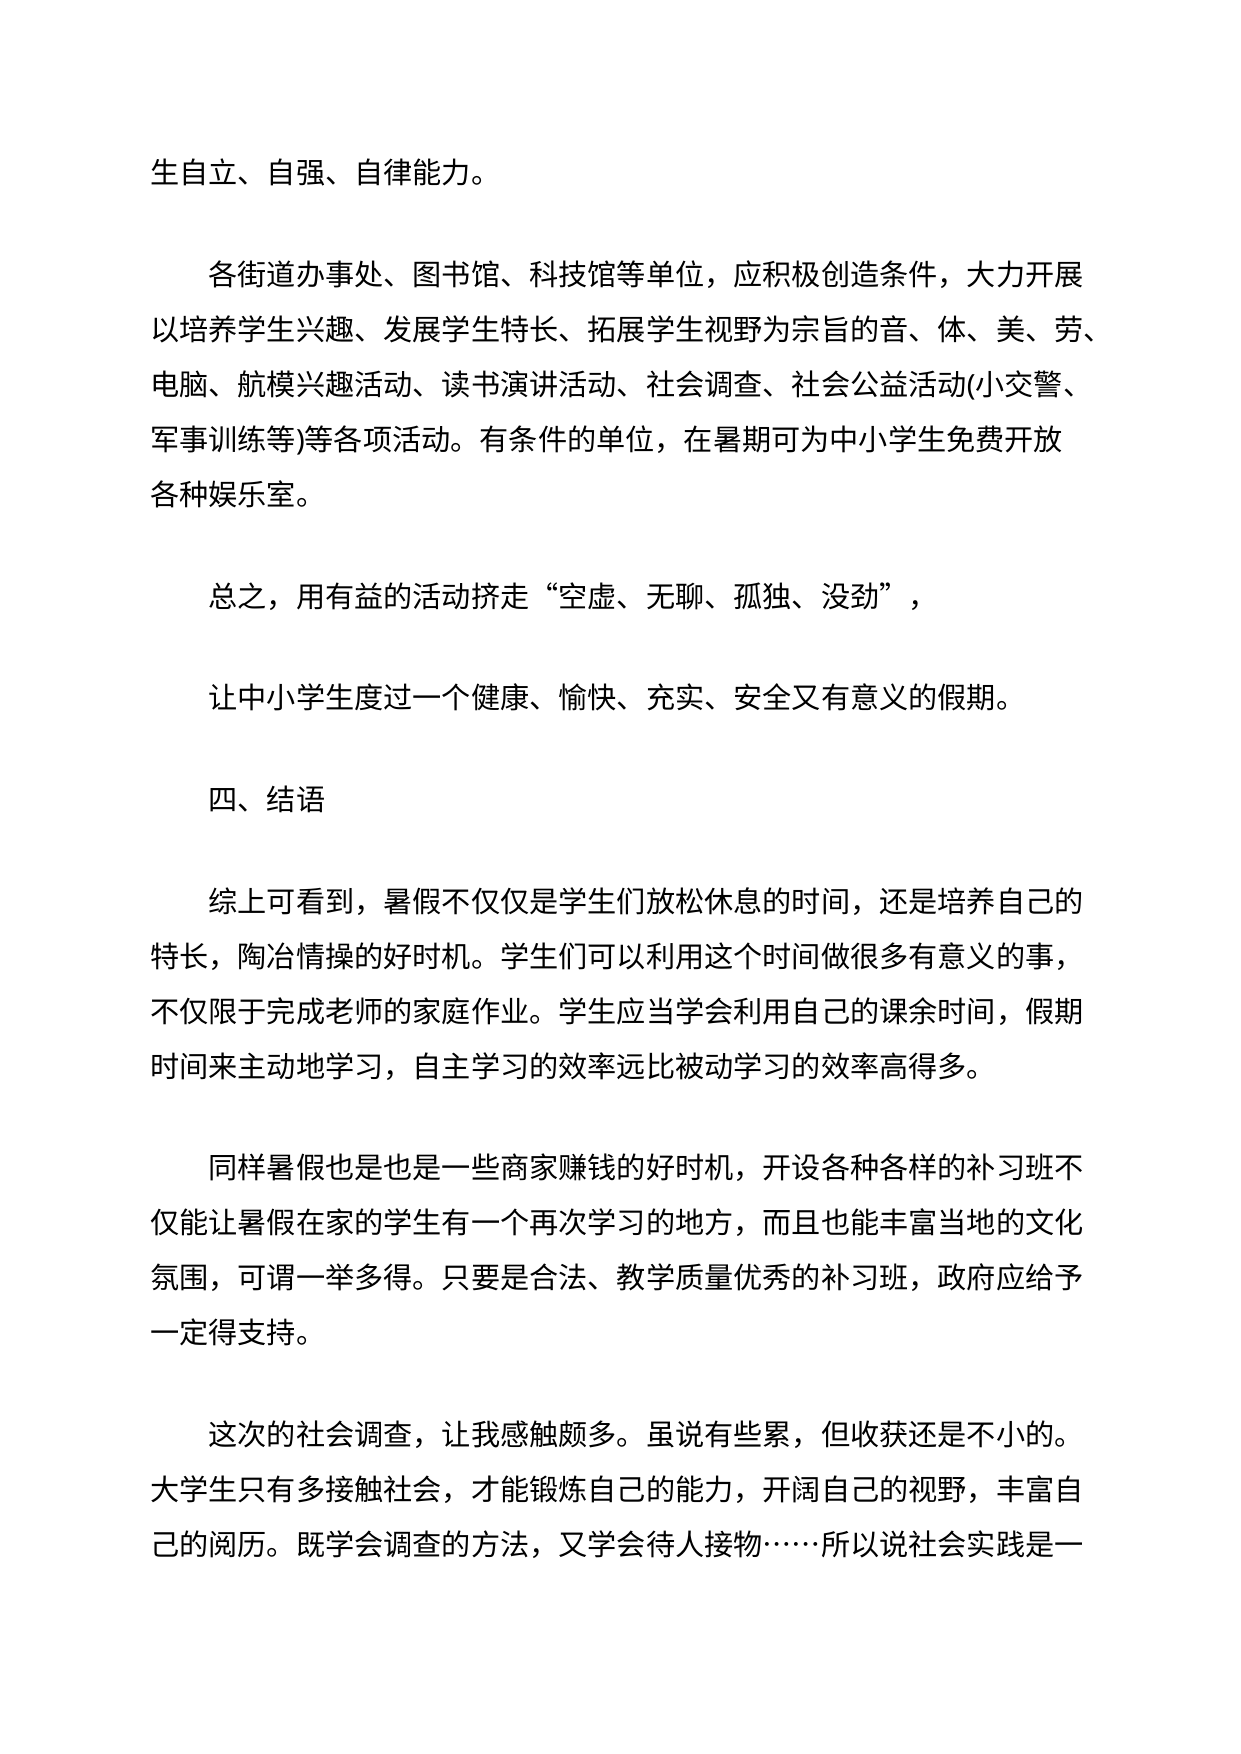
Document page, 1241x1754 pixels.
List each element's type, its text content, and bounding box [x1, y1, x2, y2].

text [150, 150, 1090, 192]
text 各街道办事处、图书馆、科技馆等单位，应积极创造条件，大力开展以培养学生兴趣、发展学生特长、拓展学生视野为宗旨的音、体、美、劳、电脑、航模兴趣活动、读书演讲活动、社会调查、社会公益活动(小交警、军事训练等)等各项活动。有条件的单位，在暑期可为中小学生免费开放各种娱乐室。 [150, 252, 1090, 514]
text 综上可看到，暑假不仅仅是学生们放松休息的时间，还是培养自己的特长，陶冶情操的好时机。学生们可以利用这个时间做很多有意义的事，不仅限于完成老师的家庭作业。学生应当学会利用自己的课余时间，假期时间来主动地学习，自主学习的效率远比被动学习的效率高得多。 [150, 879, 1090, 1086]
text 总之，用有益的活动挤走“空虚、无聊、孤独、没劲”， [150, 573, 1090, 616]
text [150, 1412, 1090, 1564]
text 四、结语 [150, 777, 1090, 819]
text 让中小学生度过一个健康、愉快、充实、安全又有意义的假期。 [150, 675, 1090, 717]
text 同样暑假也是也是一些商家赚钱的好时机，开设各种各样的补习班不仅能让暑假在家的学生有一个再次学习的地方，而且也能丰富当地的文化氛围，可谓一举多得。只要是合法、教学质量优秀的补习班，政府应给予一定得支持。 [150, 1145, 1090, 1352]
